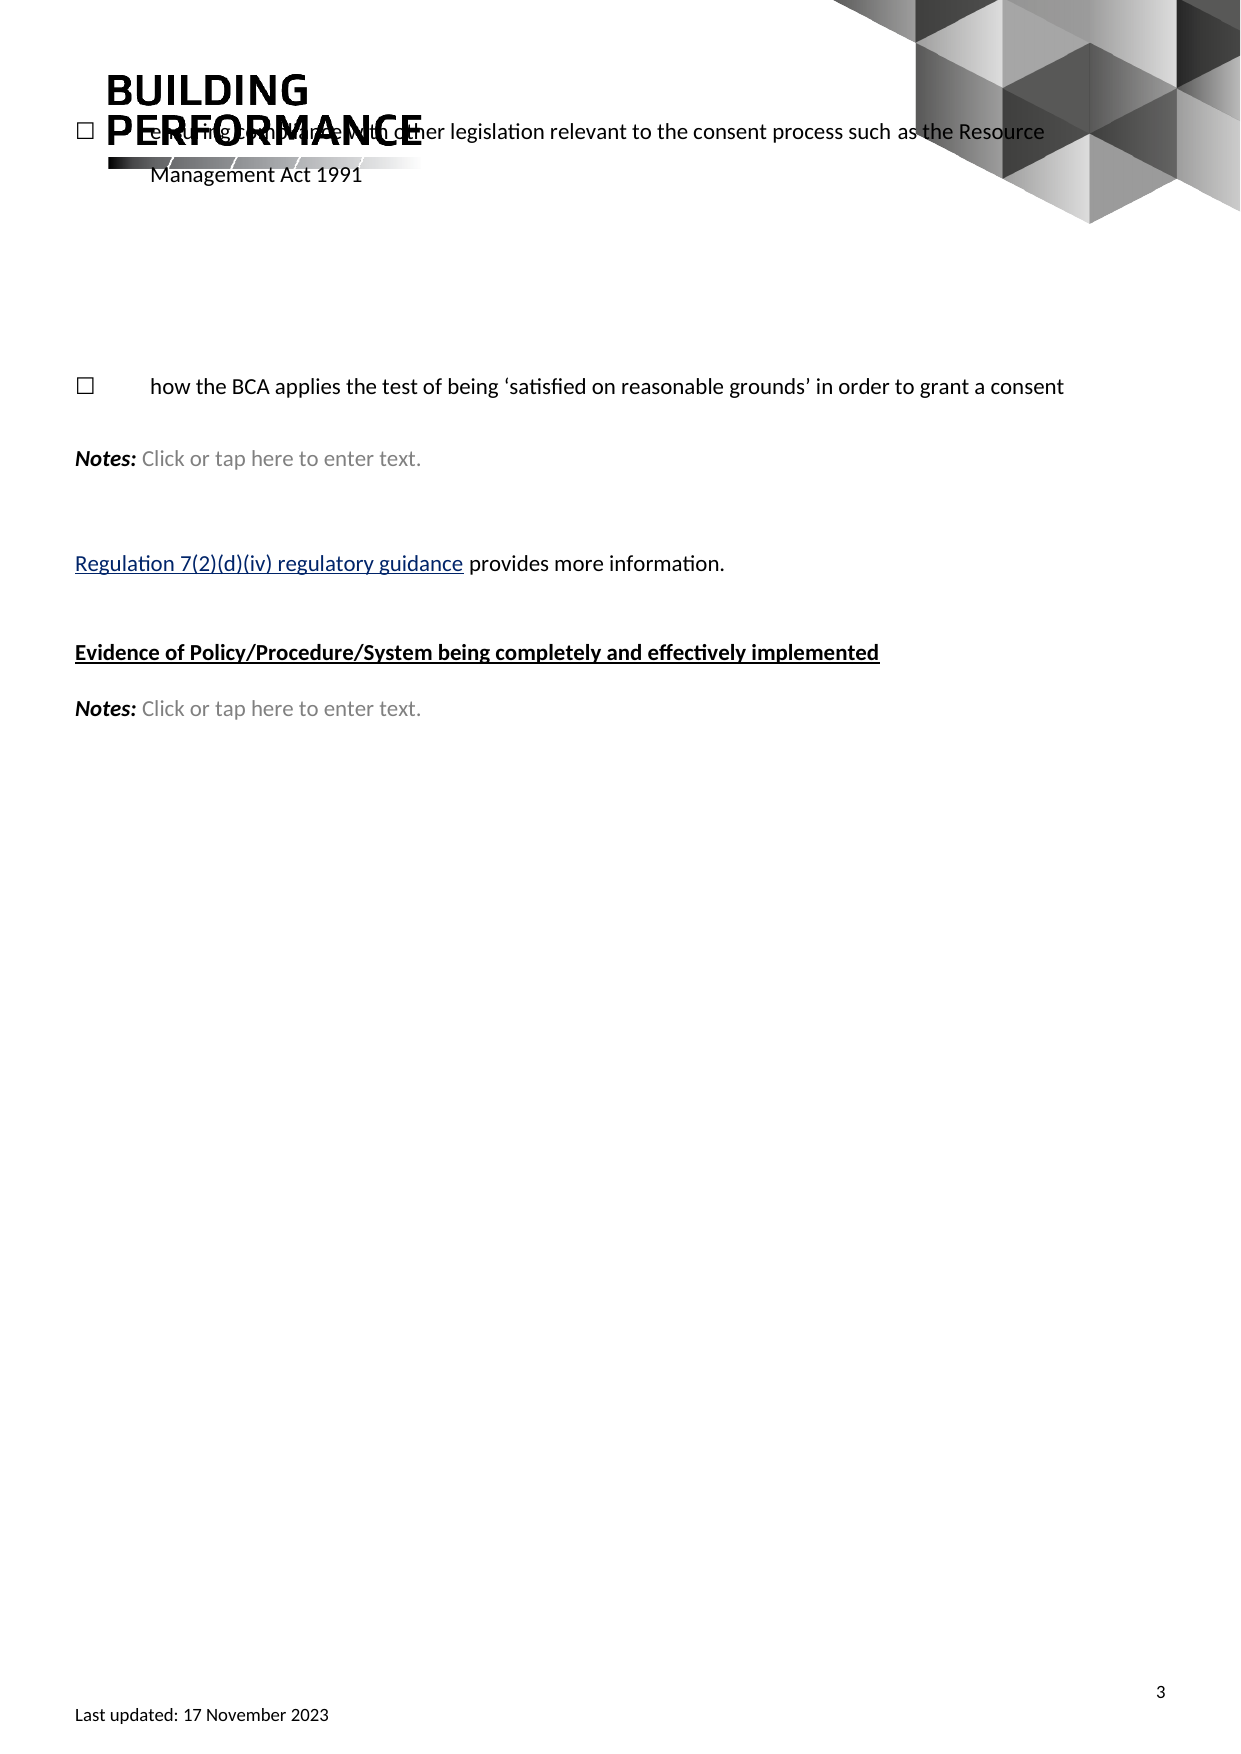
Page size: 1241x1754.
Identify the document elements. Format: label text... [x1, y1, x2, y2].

text Evidence of Policy/Procedure/System being completely and effectively implemented [75, 638, 1165, 666]
text Regulation 7(2)(d)(iv) regulatory guidance provides more information. [75, 549, 1165, 577]
picture [108, 74, 422, 115]
text ensuring compliance with other legislation relevant to the consent process such as the Resource Management Act 1991 [75, 115, 1165, 188]
text Notes: [75, 694, 1165, 722]
text Notes: [75, 444, 1165, 472]
picture [828, 0, 1241, 224]
text how the BCA applies the test of being ‘satisfied on reasonable grounds’ in order to grant a consent [75, 370, 1165, 401]
